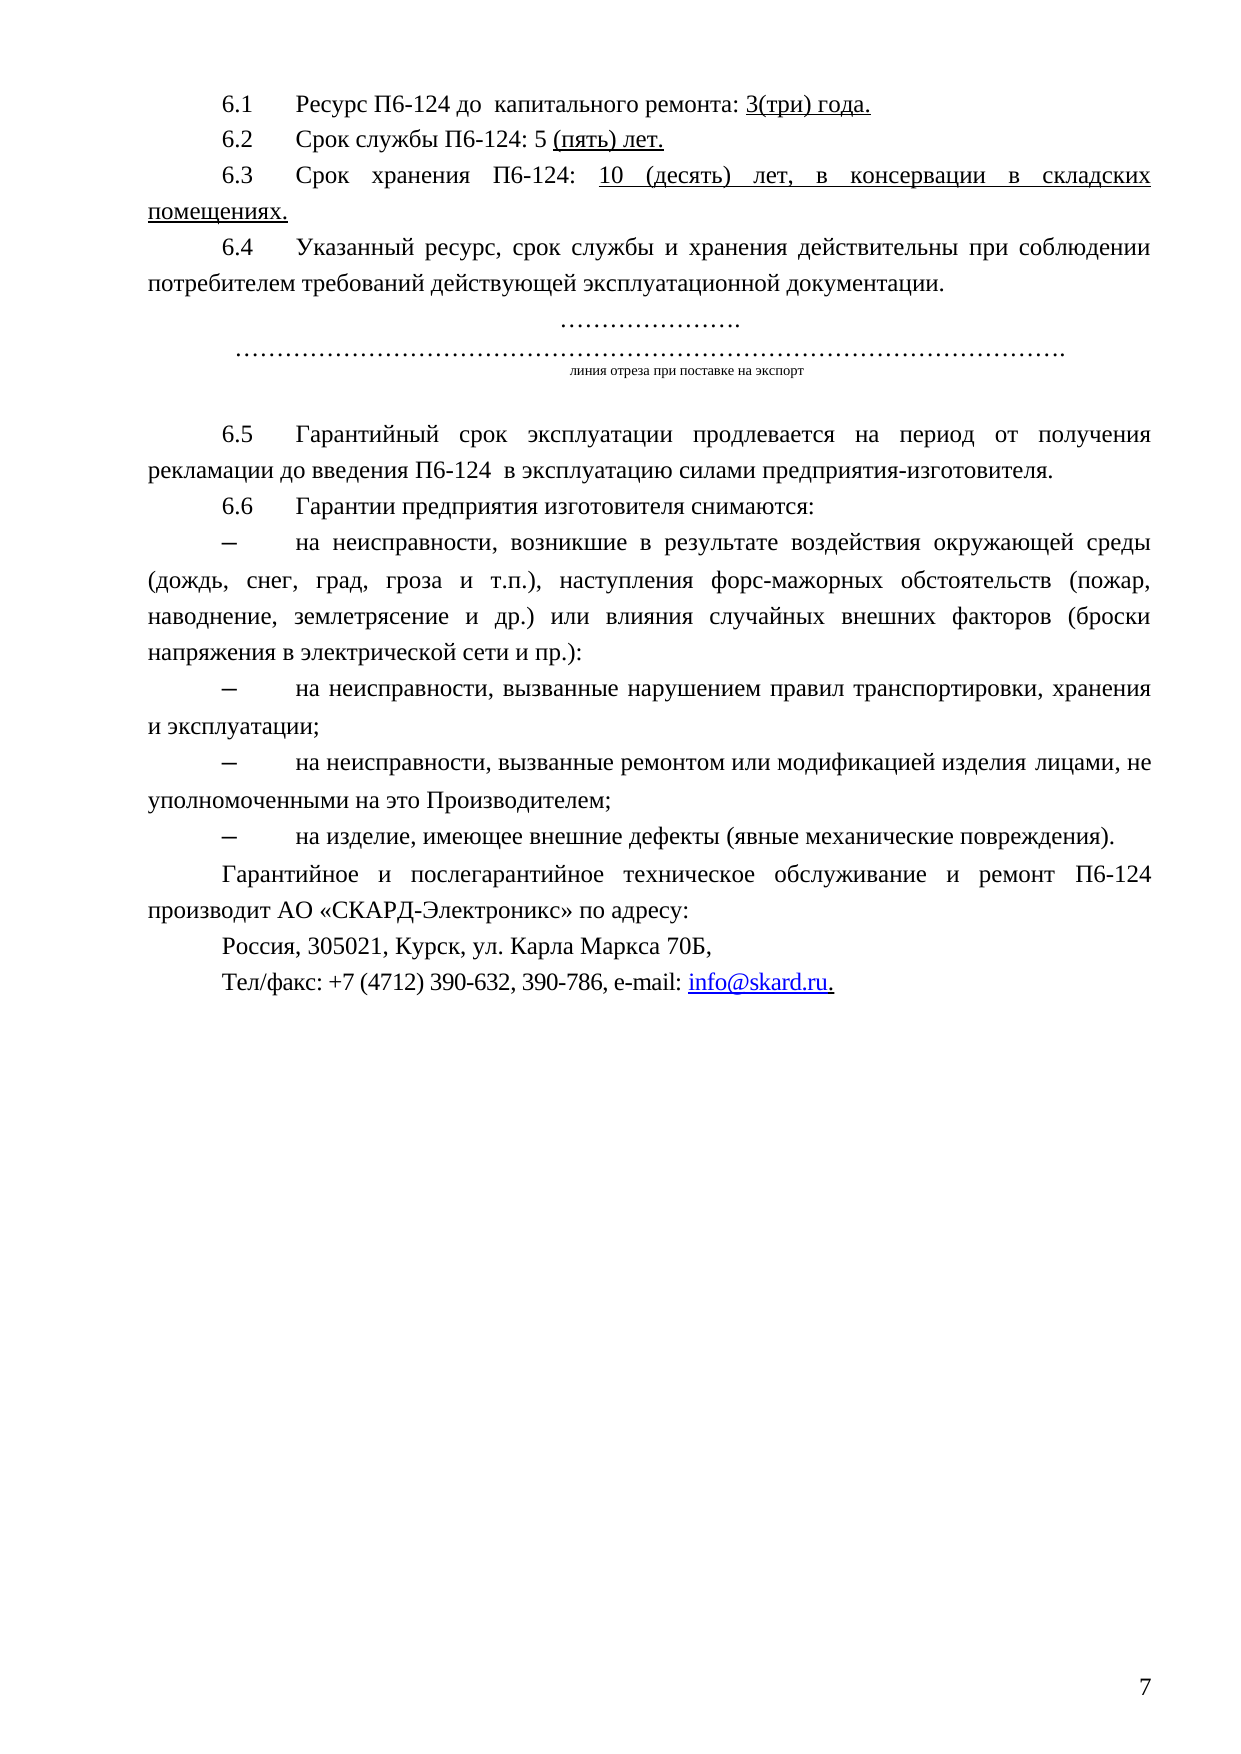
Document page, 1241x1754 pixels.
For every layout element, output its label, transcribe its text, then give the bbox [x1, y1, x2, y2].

text линия отреза при поставке на экспорт [148, 362, 1152, 391]
list на неисправности, возникшие в результате воздействия окружающей среды (дождь, снег, град, гроза и т.п.), наступления форс-мажорных обстоятельств (пожар, наводнение, землетрясение и др.) или влияния случайных внешних факторов (броски напряжения в электрической сети и пр.): [148, 527, 1152, 666]
text Тел/факс: +7 (4712) 390-632, 390-786, e-mail: info@skard.ru. [148, 967, 1152, 996]
list Указанный ресурс, срок службы и хранения действительны при соблюдении потребителем требований действующей эксплуатационной документации. [148, 232, 1152, 297]
list на неисправности, вызванные ремонтом или модификацией изделия лицами, не уполномоченными на это Производителем; [148, 747, 1152, 814]
list Ресурс П6-124 до капитального ремонта: 3(три) года. [148, 89, 1152, 117]
list на изделие, имеющее внешние дефекты (явные механические повреждения). [148, 821, 1152, 852]
list Гарантии предприятия изготовителя снимаются: [148, 491, 1152, 520]
list Срок хранения П6-124: 10 (десять) лет, в консервации в складских помещениях. [148, 161, 1152, 225]
text ………………….………………………………………………………………………………………. [148, 304, 1152, 362]
text Гарантийное и послегарантийное техническое обслуживание и ремонт П6-124 производит АО «СКАРД-Электроникс» по адресу: [148, 859, 1152, 924]
text Россия, 305021, Курск, ул. Карла Маркса 70Б, [148, 931, 1152, 960]
list Гарантийный срок эксплуатации продлевается на период от получения рекламации до введения П6-124 в эксплуатацию силами предприятия-изготовителя. [148, 419, 1152, 484]
list на неисправности, вызванные нарушением правил транспортировки, хранения и эксплуатации; [148, 673, 1152, 740]
list Срок службы П6-124: 5 (пять) лет. [148, 124, 1152, 153]
